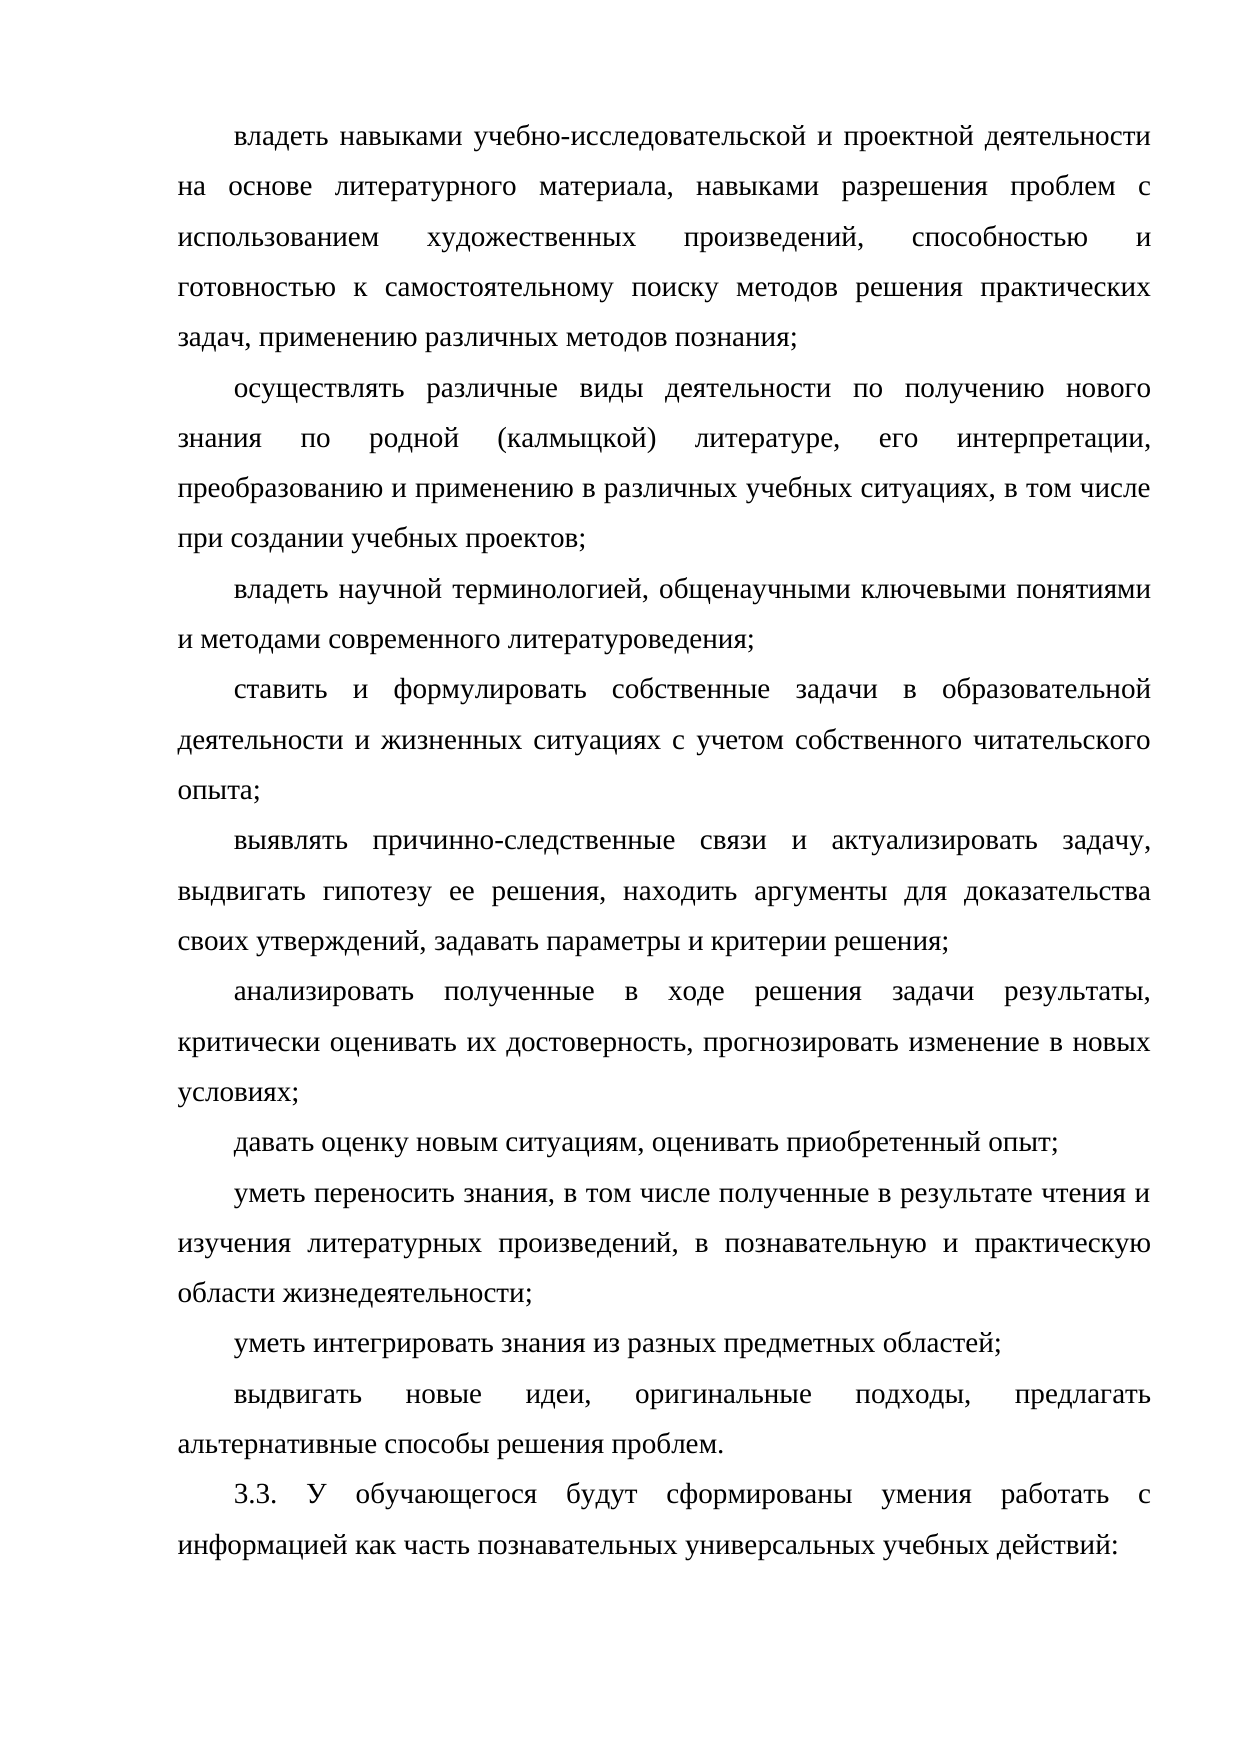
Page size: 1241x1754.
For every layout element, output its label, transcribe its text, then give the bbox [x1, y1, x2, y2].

text владеть навыками учебно-исследовательской и проектной деятельности на основе литературного материала, навыками разрешения проблем с использованием художественных произведений, способностью и готовностью к самостоятельному поиску методов решения практических задач, применению различных методов познания; [177, 118, 1152, 353]
text выявлять причинно-следственные связи и актуализировать задачу, выдвигать гипотезу ее решения, находить аргументы для доказательства своих утверждений, задавать параметры и критерии решения; [177, 822, 1152, 957]
text ставить и формулировать собственные задачи в образовательной деятельности и жизненных ситуациях с учетом собственного читательского опыта; [177, 672, 1152, 806]
text 3.3. У обучающегося будут сформированы умения работать с информацией как часть познавательных универсальных учебных действий: [177, 1477, 1152, 1560]
text давать оценку новым ситуациям, оценивать приобретенный опыт; [177, 1124, 1152, 1158]
text владеть научной терминологией, общенаучными ключевыми понятиями и методами современного литературоведения; [177, 571, 1152, 655]
text осуществлять различные виды деятельности по получению нового знания по родной (калмыцкой) литературе, его интерпретации, преобразованию и применению в различных учебных ситуациях, в том числе при создании учебных проектов; [177, 370, 1152, 554]
text анализировать полученные в ходе решения задачи результаты, критически оценивать их достоверность, прогнозировать изменение в новых условиях; [177, 973, 1152, 1108]
text выдвигать новые идеи, оригинальные подходы, предлагать альтернативные способы решения проблем. [177, 1376, 1152, 1460]
text уметь интегрировать знания из разных предметных областей; [177, 1326, 1152, 1359]
text уметь переносить знания, в том числе полученные в результате чтения и изучения литературных произведений, в познавательную и практическую области жизнедеятельности; [177, 1175, 1152, 1309]
